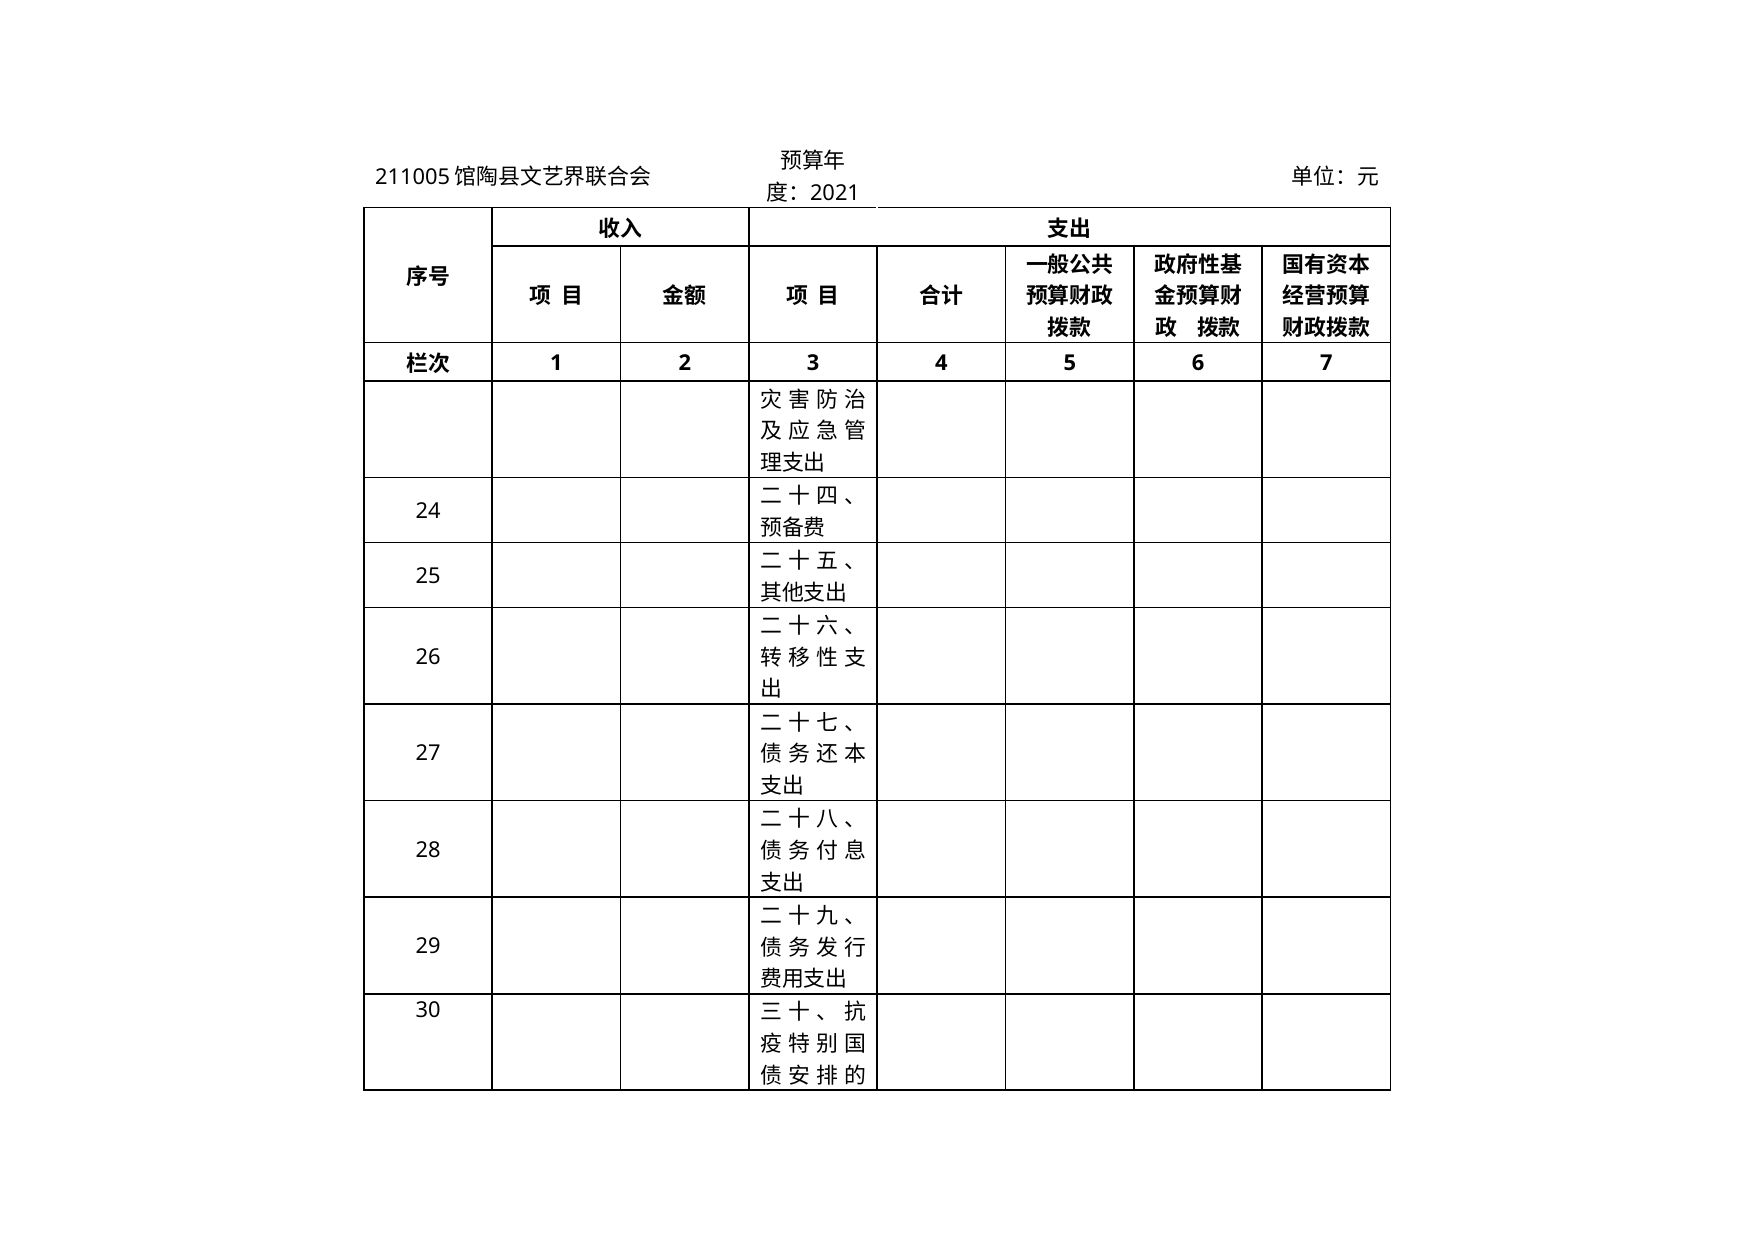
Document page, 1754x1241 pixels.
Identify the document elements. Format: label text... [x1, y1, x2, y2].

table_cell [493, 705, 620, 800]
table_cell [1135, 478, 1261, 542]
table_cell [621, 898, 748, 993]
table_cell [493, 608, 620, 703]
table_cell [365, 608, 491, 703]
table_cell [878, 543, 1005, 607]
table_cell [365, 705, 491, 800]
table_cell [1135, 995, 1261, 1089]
table_cell 政府性基金预算财政 拨款 [1135, 247, 1261, 342]
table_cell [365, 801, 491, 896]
table_cell 4 [878, 343, 1005, 380]
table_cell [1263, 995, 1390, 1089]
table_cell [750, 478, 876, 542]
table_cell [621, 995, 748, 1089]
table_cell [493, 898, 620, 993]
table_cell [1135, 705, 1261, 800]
table_cell 项 目 [750, 247, 876, 342]
table_cell 2 [621, 343, 748, 380]
table_cell 6 [1135, 343, 1261, 380]
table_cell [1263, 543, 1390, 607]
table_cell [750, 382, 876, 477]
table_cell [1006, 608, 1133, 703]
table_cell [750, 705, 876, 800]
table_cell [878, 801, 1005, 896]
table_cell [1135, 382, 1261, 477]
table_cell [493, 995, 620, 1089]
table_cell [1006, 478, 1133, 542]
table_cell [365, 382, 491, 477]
table_cell 收入 [493, 208, 748, 245]
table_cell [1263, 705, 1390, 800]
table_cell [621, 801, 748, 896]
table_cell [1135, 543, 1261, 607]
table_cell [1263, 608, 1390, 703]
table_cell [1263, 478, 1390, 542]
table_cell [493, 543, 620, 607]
table_cell 序号 [365, 208, 491, 342]
table_cell 1 [493, 343, 620, 380]
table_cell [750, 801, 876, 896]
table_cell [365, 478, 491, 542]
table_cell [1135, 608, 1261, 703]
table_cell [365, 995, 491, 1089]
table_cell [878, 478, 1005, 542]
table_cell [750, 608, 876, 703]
table_cell 金额 [621, 247, 748, 342]
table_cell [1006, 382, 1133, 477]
table_cell 项 目 [493, 247, 620, 342]
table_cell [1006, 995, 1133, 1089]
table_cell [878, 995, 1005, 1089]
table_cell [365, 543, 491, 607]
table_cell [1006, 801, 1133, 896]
table_cell 支出 [750, 208, 1390, 245]
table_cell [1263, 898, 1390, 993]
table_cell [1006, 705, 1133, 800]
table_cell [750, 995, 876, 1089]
table_cell 国有资本经营预算财政拨款 [1263, 247, 1390, 342]
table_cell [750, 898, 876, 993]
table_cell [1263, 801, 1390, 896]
table_header 单位：元 [878, 143, 1390, 207]
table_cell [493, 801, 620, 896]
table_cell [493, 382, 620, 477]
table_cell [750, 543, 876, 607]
table_cell 3 [750, 343, 876, 380]
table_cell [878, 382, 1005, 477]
table_cell 栏次 [365, 343, 491, 380]
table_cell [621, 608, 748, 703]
table_header 211005馆陶县文艺界联合会 [365, 143, 748, 207]
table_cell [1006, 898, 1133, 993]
table_cell 合计 [878, 247, 1005, 342]
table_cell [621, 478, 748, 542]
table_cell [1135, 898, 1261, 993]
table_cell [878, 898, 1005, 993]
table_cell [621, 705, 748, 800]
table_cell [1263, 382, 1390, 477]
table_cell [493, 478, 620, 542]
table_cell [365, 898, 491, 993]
table_cell 5 [1006, 343, 1133, 380]
table_cell 一般公共预算财政拨款 [1006, 247, 1133, 342]
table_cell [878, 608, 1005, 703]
table_header 预算年度：2021 [750, 143, 876, 207]
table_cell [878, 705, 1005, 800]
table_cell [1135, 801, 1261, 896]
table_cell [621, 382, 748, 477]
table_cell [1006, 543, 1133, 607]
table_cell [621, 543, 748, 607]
table_cell 7 [1263, 343, 1390, 380]
